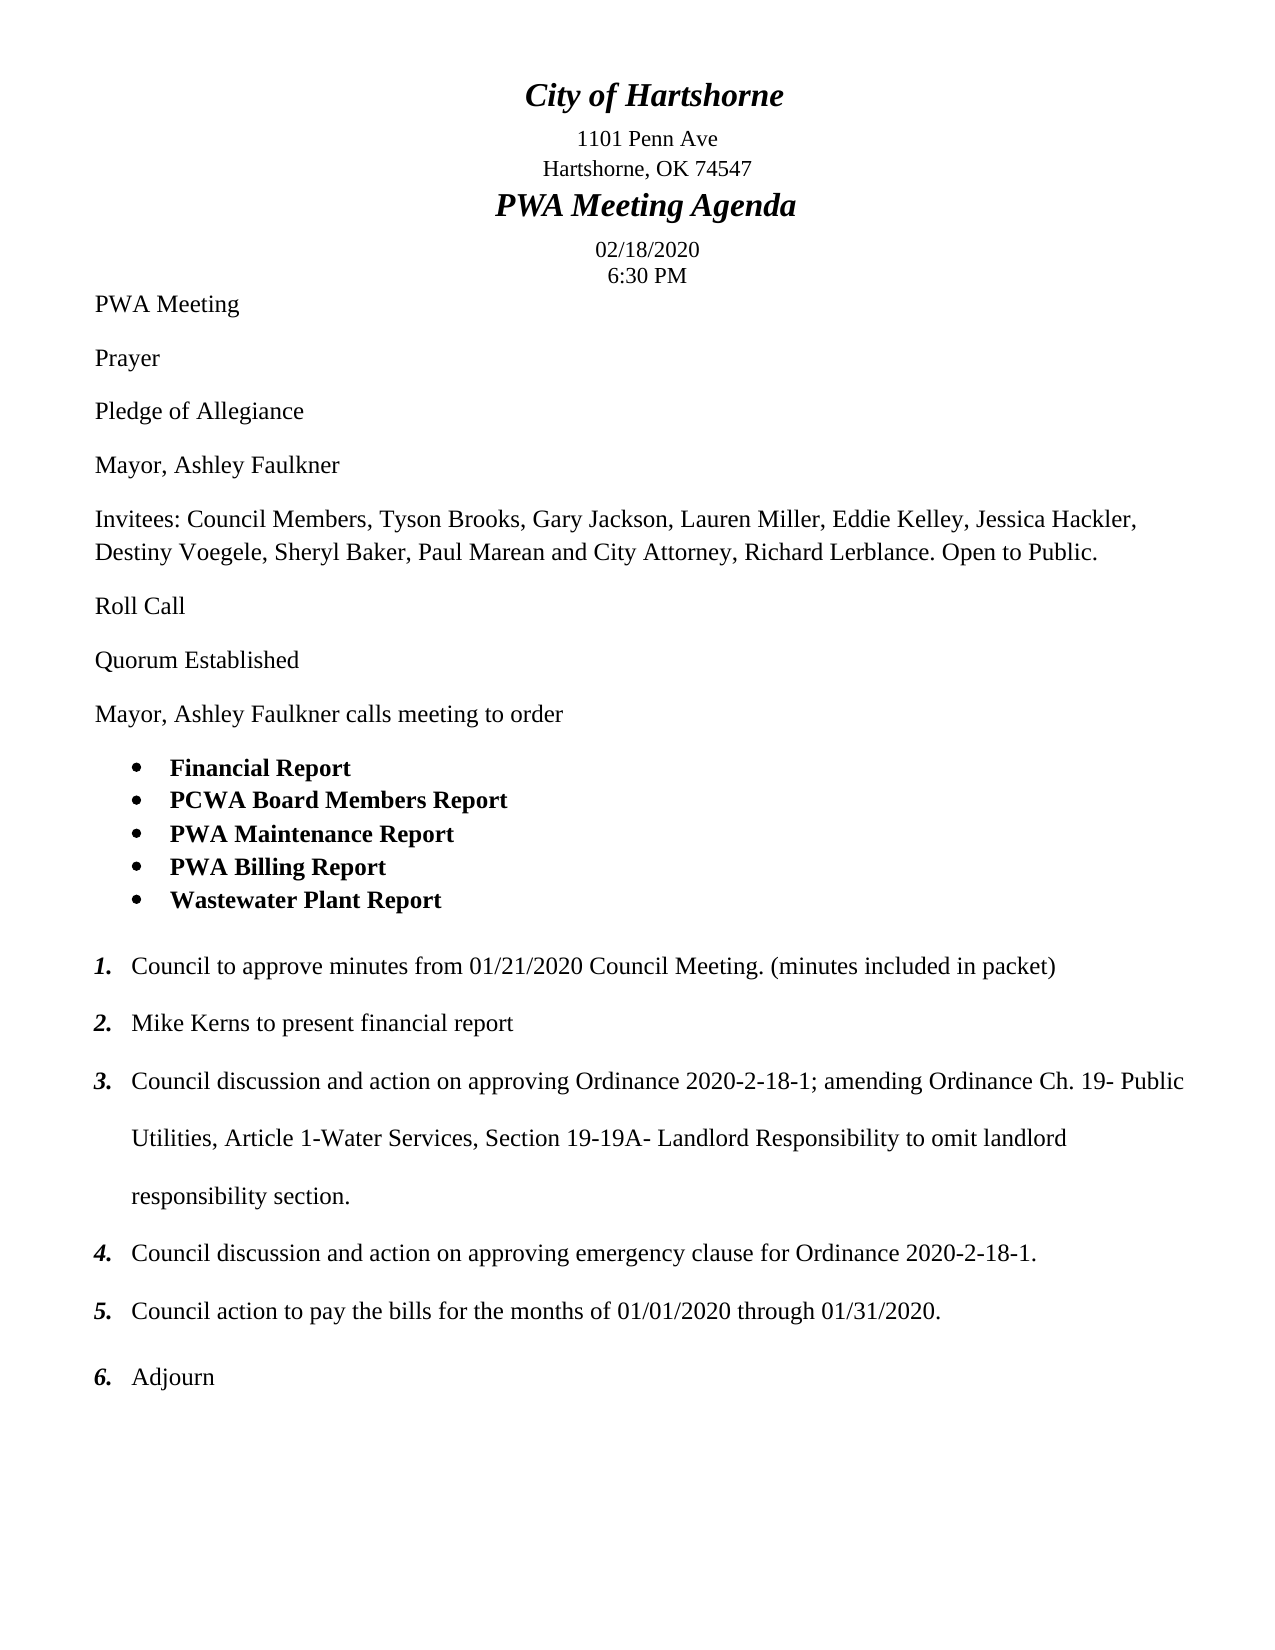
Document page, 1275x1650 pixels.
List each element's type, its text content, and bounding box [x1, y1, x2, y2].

list Council discussion and action on approving emergency clause for Ordinance 2020-2-18-1. [94, 1238, 1200, 1267]
list Wastewater Plant Report [132, 885, 1200, 913]
list PCWA Board Members Report [132, 786, 1200, 814]
list Adjourn [94, 1362, 1200, 1391]
text Roll Call [94, 591, 1200, 620]
list Council discussion and action on approving Ordinance 2020-2-18-1; amending Ordinance Ch. 19- Public Utilities, Article 1-Water Services, Section 19-19A- Landlord Responsibility to omit landlord responsibility section. [94, 1066, 1200, 1209]
list Financial Report [132, 753, 1200, 781]
list PWA Billing Report [132, 852, 1200, 880]
text Pledge of Allegiance [94, 396, 1200, 425]
list Council action to pay the bills for the months of 01/01/2020 through 01/31/2020. [94, 1296, 1200, 1324]
list PWA Maintenance Report [132, 819, 1200, 847]
text PWA Meeting [94, 289, 1200, 317]
list Mike Kerns to present financial report [94, 1008, 1200, 1037]
list Council to approve minutes from 01/21/2020 Council Meeting. (minutes included in packet) [94, 951, 1200, 979]
text Invitees: Council Members, Tyson Brooks, Gary Jackson, Lauren Miller, Eddie Kelley, Jessica Hackler, Destiny Voegele, Sheryl Baker, Paul Marean and City Attorney, Richard Lerblance. Open to Public. [94, 504, 1200, 566]
text Quorum Established [94, 645, 1200, 674]
text Prayer [94, 343, 1200, 371]
text Mayor, Ashley Faulkner [94, 450, 1200, 479]
text Mayor, Ashley Faulkner calls meeting to order [94, 699, 1200, 727]
